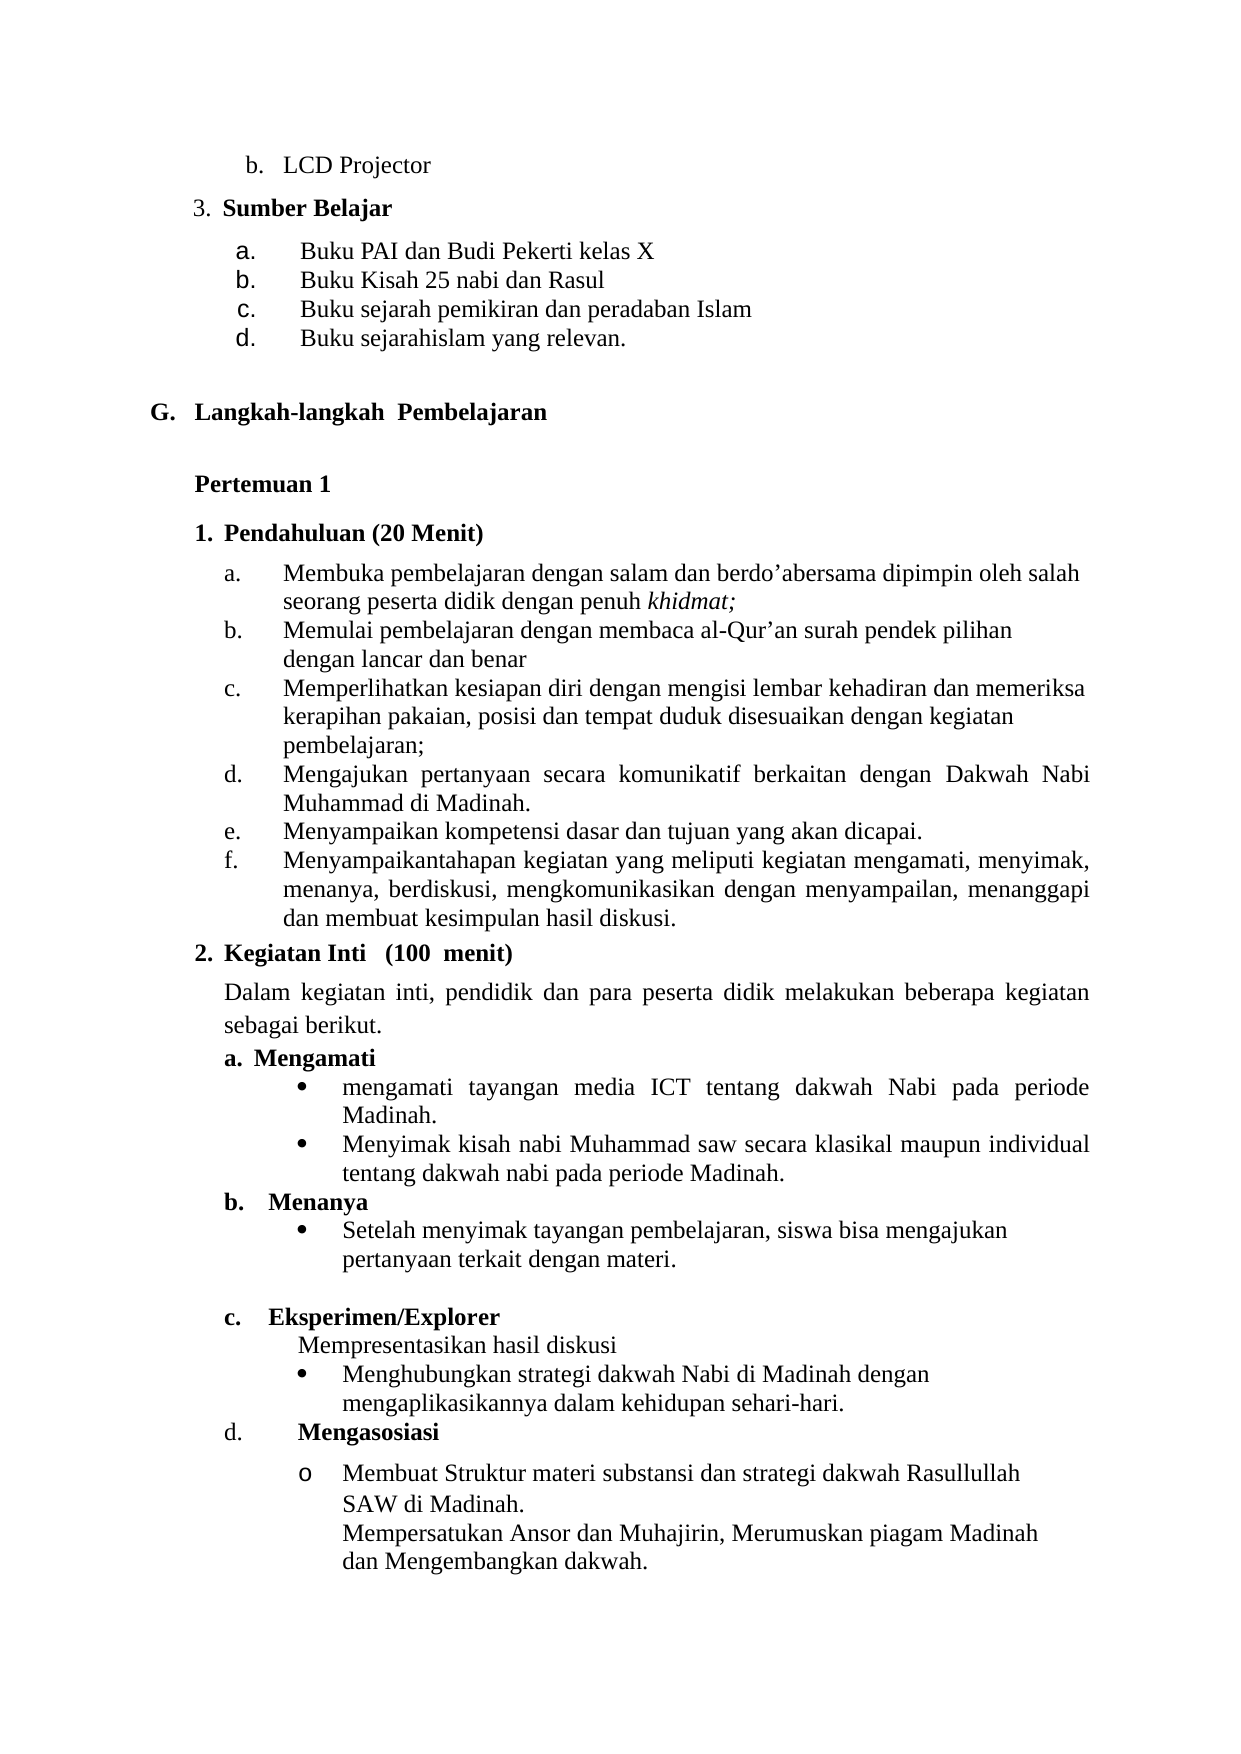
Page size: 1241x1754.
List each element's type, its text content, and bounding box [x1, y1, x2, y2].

list Buku Kisah 25 nabi dan Rasul [225, 265, 1090, 294]
list Mengajukan pertanyaan secara komunikatif berkaitan dengan Dakwah Nabi Muhammad di Madinah. [224, 759, 1090, 816]
list Membuat Struktur materi substansi dan strategi dakwah Rasullullah SAW di Madinah. [298, 1458, 1078, 1518]
list Langkah-langkah Pembelajaran [150, 397, 1090, 426]
list Memulai pembelajaran dengan membaca al-Qur’an surah pendek pilihan dengan lancar dan benar [224, 615, 1090, 673]
list Buku PAI dan Budi Pekerti kelas X [225, 236, 1090, 265]
list Menanya [224, 1187, 1090, 1216]
list Pendahuluan (20 Menit) [194, 518, 1090, 547]
list Menghubungkan strategi dakwah Nabi di Madinah dengan mengaplikasikannya dalam kehidupan sehari-hari. [298, 1359, 1090, 1417]
list Menyimak kisah nabi Muhammad saw secara klasikal maupun individual tentang dakwah nabi pada periode Madinah. [298, 1129, 1090, 1187]
list Buku sejarah pemikiran dan peradaban Islam [225, 294, 1090, 323]
text Mempersatukan Ansor dan Muhajirin, Merumuskan piagam Madinah dan Mengembangkan dakwah. [342, 1518, 1078, 1575]
list Memperlihatkan kesiapan diri dengan mengisi lembar kehadiran dan memeriksa kerapihan pakaian, posisi dan tempat duduk disesuaikan dengan kegiatan pembelajaran; [224, 673, 1090, 759]
list Setelah menyimak tayangan pembelajaran, siswa bisa mengajukan pertanyaan terkait dengan materi. [298, 1216, 1090, 1273]
list LCD Projector [264, 150, 1090, 179]
text Pertemuan 1 [194, 469, 1090, 498]
list Membuka pembelajaran dengan salam dan berdo’abersama dipimpin oleh salah seorang peserta didik dengan penuh khidmat; [224, 558, 1090, 615]
list Menyampaikantahapan kegiatan yang meliputi kegiatan mengamati, menyimak, menanya, berdiskusi, mengkomunikasikan dengan menyampailan, menanggapi dan membuat kesimpulan hasil diskusi. [224, 845, 1090, 931]
list Mempresentasikan hasil diskusi [298, 1331, 1090, 1359]
list Eksperimen/Explorer [224, 1302, 1090, 1331]
list Buku sejarahislam yang relevan. [225, 323, 1090, 352]
list mengamati tayangan media ICT tentang dakwah Nabi pada periode Madinah. [298, 1072, 1090, 1129]
list Sumber Belajar [211, 193, 1090, 222]
list Mengasosiasi [224, 1417, 1078, 1446]
text Dalam kegiatan inti, pendidik dan para peserta didik melakukan beberapa kegiatan sebagai berikut. [224, 977, 1090, 1039]
list Menyampaikan kompetensi dasar dan tujuan yang akan dicapai. [224, 816, 1090, 845]
list Mengamati [224, 1043, 1090, 1072]
list Kegiatan Inti (100 menit) [194, 938, 1090, 966]
